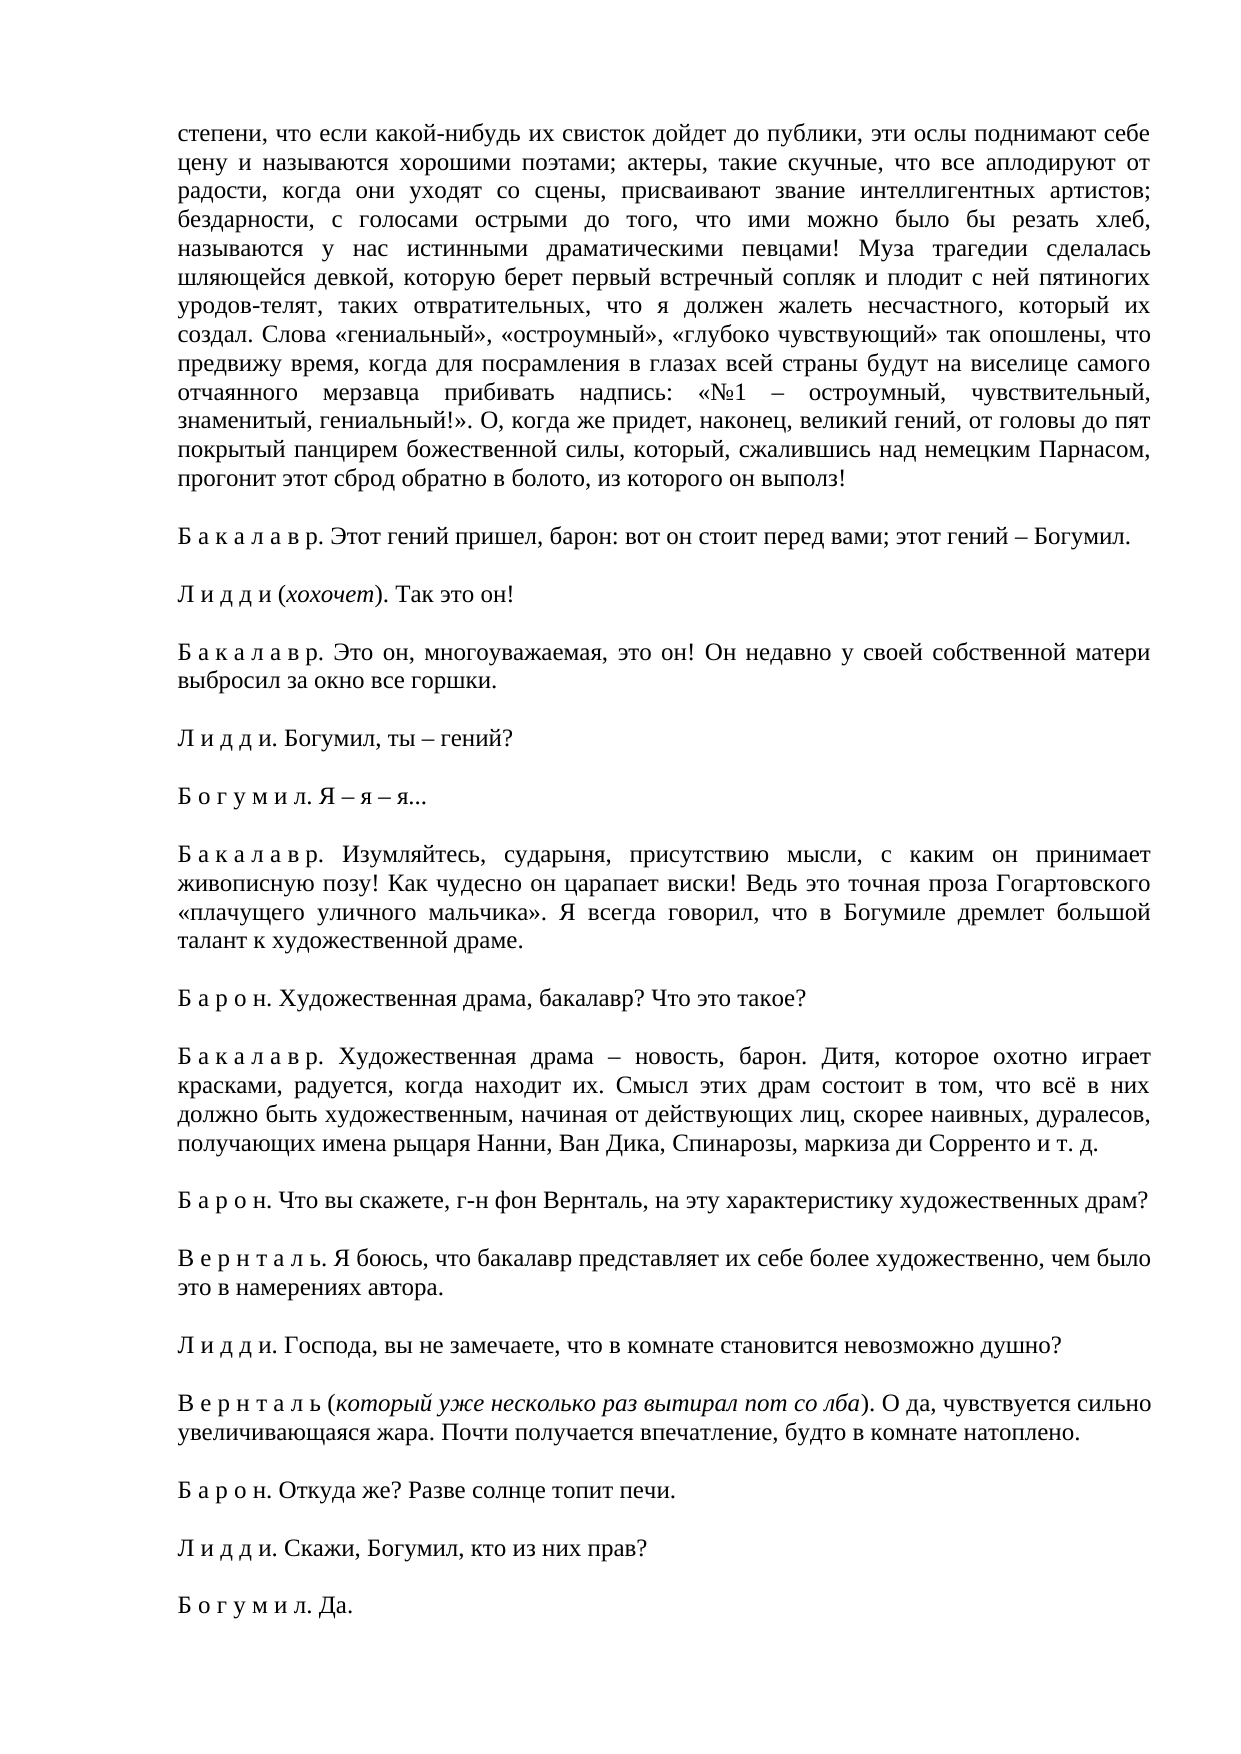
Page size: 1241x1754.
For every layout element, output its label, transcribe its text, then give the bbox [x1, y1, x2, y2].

text В е р н т а л ь. Я боюсь, что бакалавр представляет их себе более художественно, чем было это в намерениях автора. [177, 1243, 1152, 1301]
text Л и д д и. Господа, вы не замечаете, что в комнате становится невозможно душно? [177, 1330, 1152, 1359]
text Б о г у м и л. Да. [177, 1591, 1152, 1619]
text Б а к а л а в р. Это он, многоуважаемая, это он! Он недавно у своей собственной матери выбросил за окно все горшки. [177, 637, 1152, 694]
text Б о г у м и л. Я – я – я... [177, 781, 1152, 810]
text В е р н т а л ь (который уже несколько раз вытирал пот со лба). О да, чувствуется сильно увеличивающаяся жара. Почти получается впечатление, будто в комнате натоплено. [177, 1388, 1152, 1446]
text Л и д д и. Скажи, Богумил, кто из них прав? [177, 1533, 1152, 1561]
text Л и д д и (хохочет). Так это он! [177, 579, 1152, 608]
text Л и д д и. Богумил, ты – гений? [177, 723, 1152, 752]
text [177, 118, 1152, 492]
text Б а р о н. Откуда же? Разве солнце топит печи. [177, 1475, 1152, 1503]
text Б а к а л а в р. Художественная драма – новость, барон. Дитя, которое охотно играет красками, радуется, когда находит их. Смысл этих драм состоит в том, что всё в них должно быть художественным, начиная от действующих лиц, скорее наивных, дуралесов, получающих имена рыцаря Нанни, Ван Дика, Спинарозы, маркиза ди Сорренто и т. д. [177, 1041, 1152, 1156]
text Б а к а л а в р. Этот гений пришел, барон: вот он стоит перед вами; этот гений – Богумил. [177, 521, 1152, 550]
text Б а р о н. Что вы скажете, г-н фон Вернталь, на эту характеристику художественных драм? [177, 1186, 1152, 1214]
text Б а к а л а в р. Изумляйтесь, сударыня, присутствию мысли, с каким он принимает живописную позу! Как чудесно он царапает виски! Ведь это точная проза Гогартовского «плачущего уличного мальчика». Я всегда говорил, что в Богумиле дремлет большой талант к художественной драме. [177, 839, 1152, 954]
text Б а р о н. Художественная драма, бакалавр? Что это такое? [177, 983, 1152, 1012]
